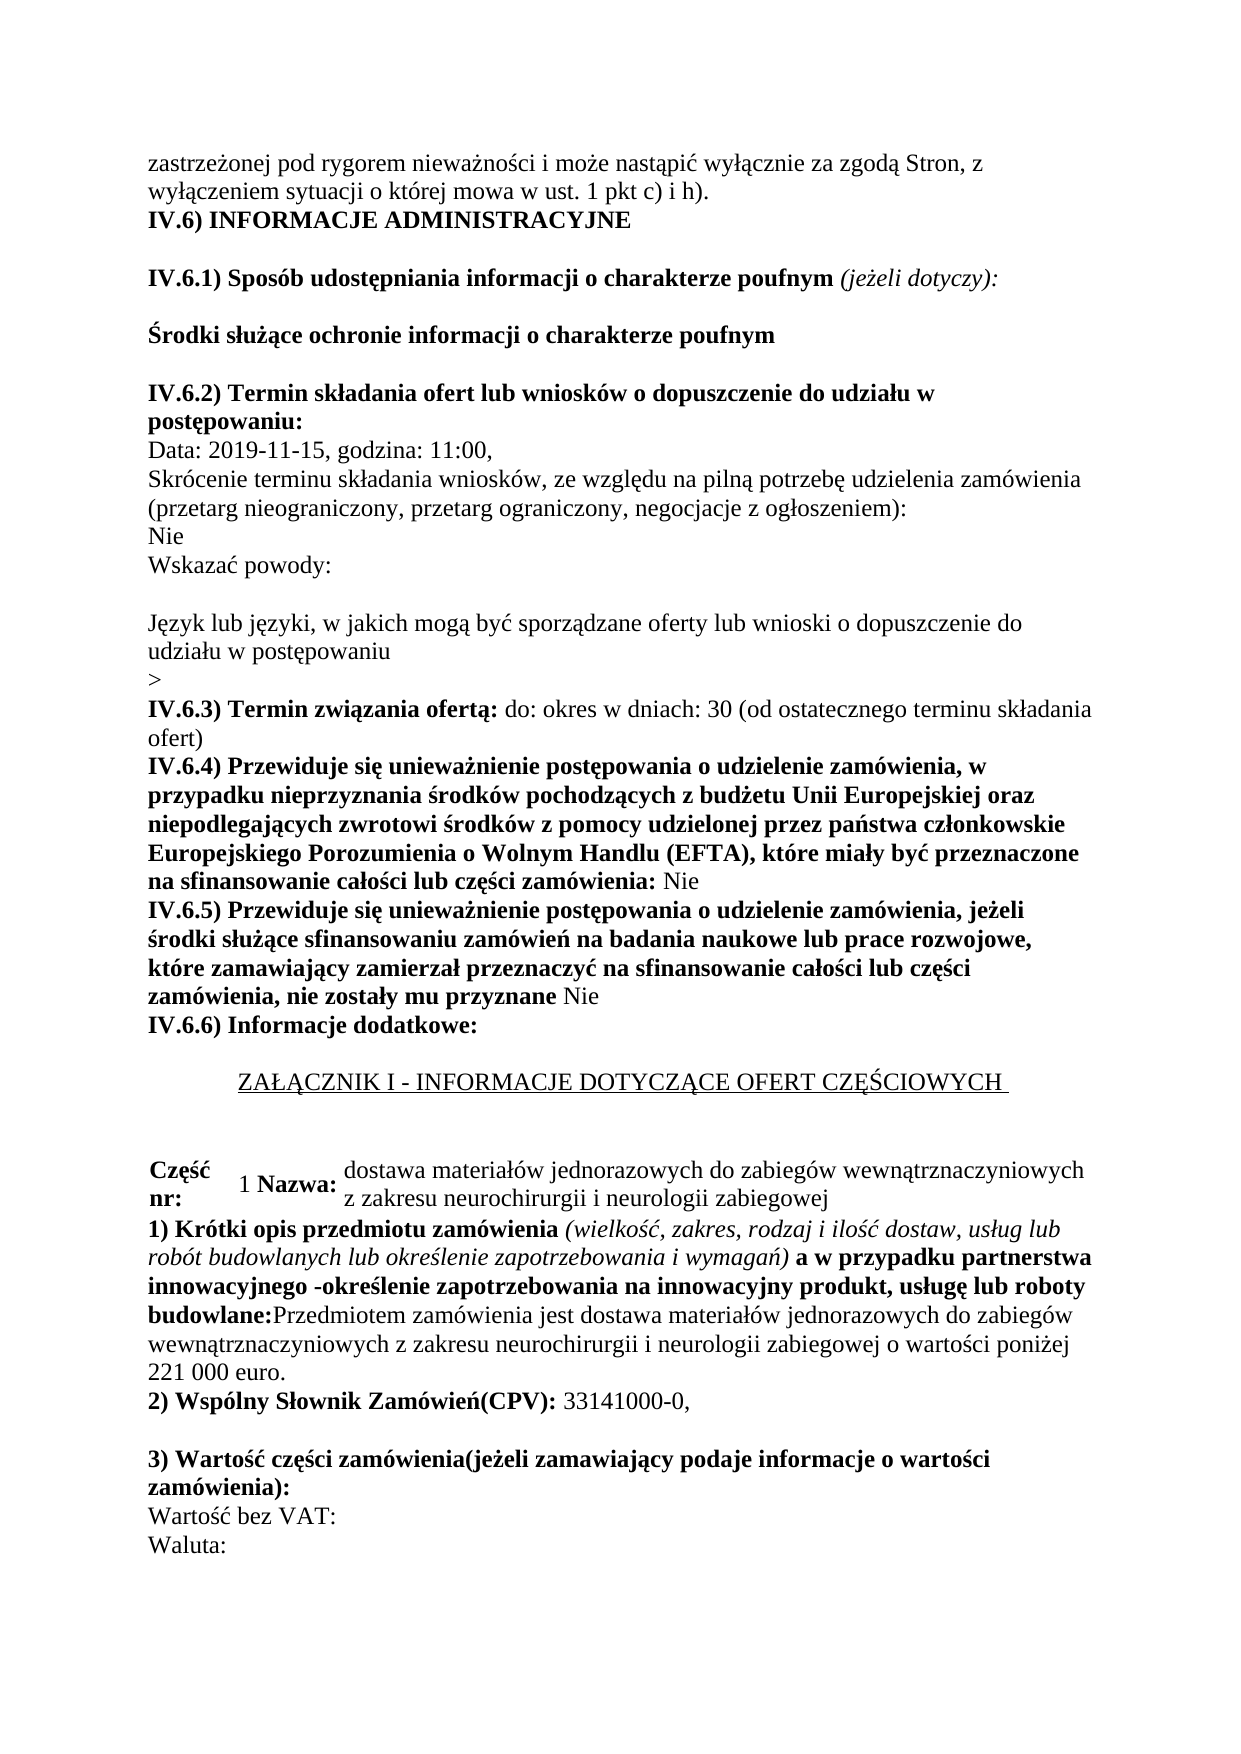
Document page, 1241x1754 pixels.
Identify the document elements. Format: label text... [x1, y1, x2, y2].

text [148, 148, 1093, 1067]
table_header Nazwa: [255, 1153, 342, 1214]
table_header 1 [236, 1153, 255, 1214]
text ZAŁĄCZNIK I - INFORMACJE DOTYCZĄCE OFERT CZĘŚCIOWYCH [148, 1067, 1093, 1096]
table_header dostawa materiałów jednorazowych do zabiegów wewnątrznaczyniowych z zakresu neurochirurgii i neurologii zabiegowej [342, 1153, 1093, 1214]
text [148, 1214, 1093, 1587]
table_header Część nr: [148, 1153, 236, 1214]
